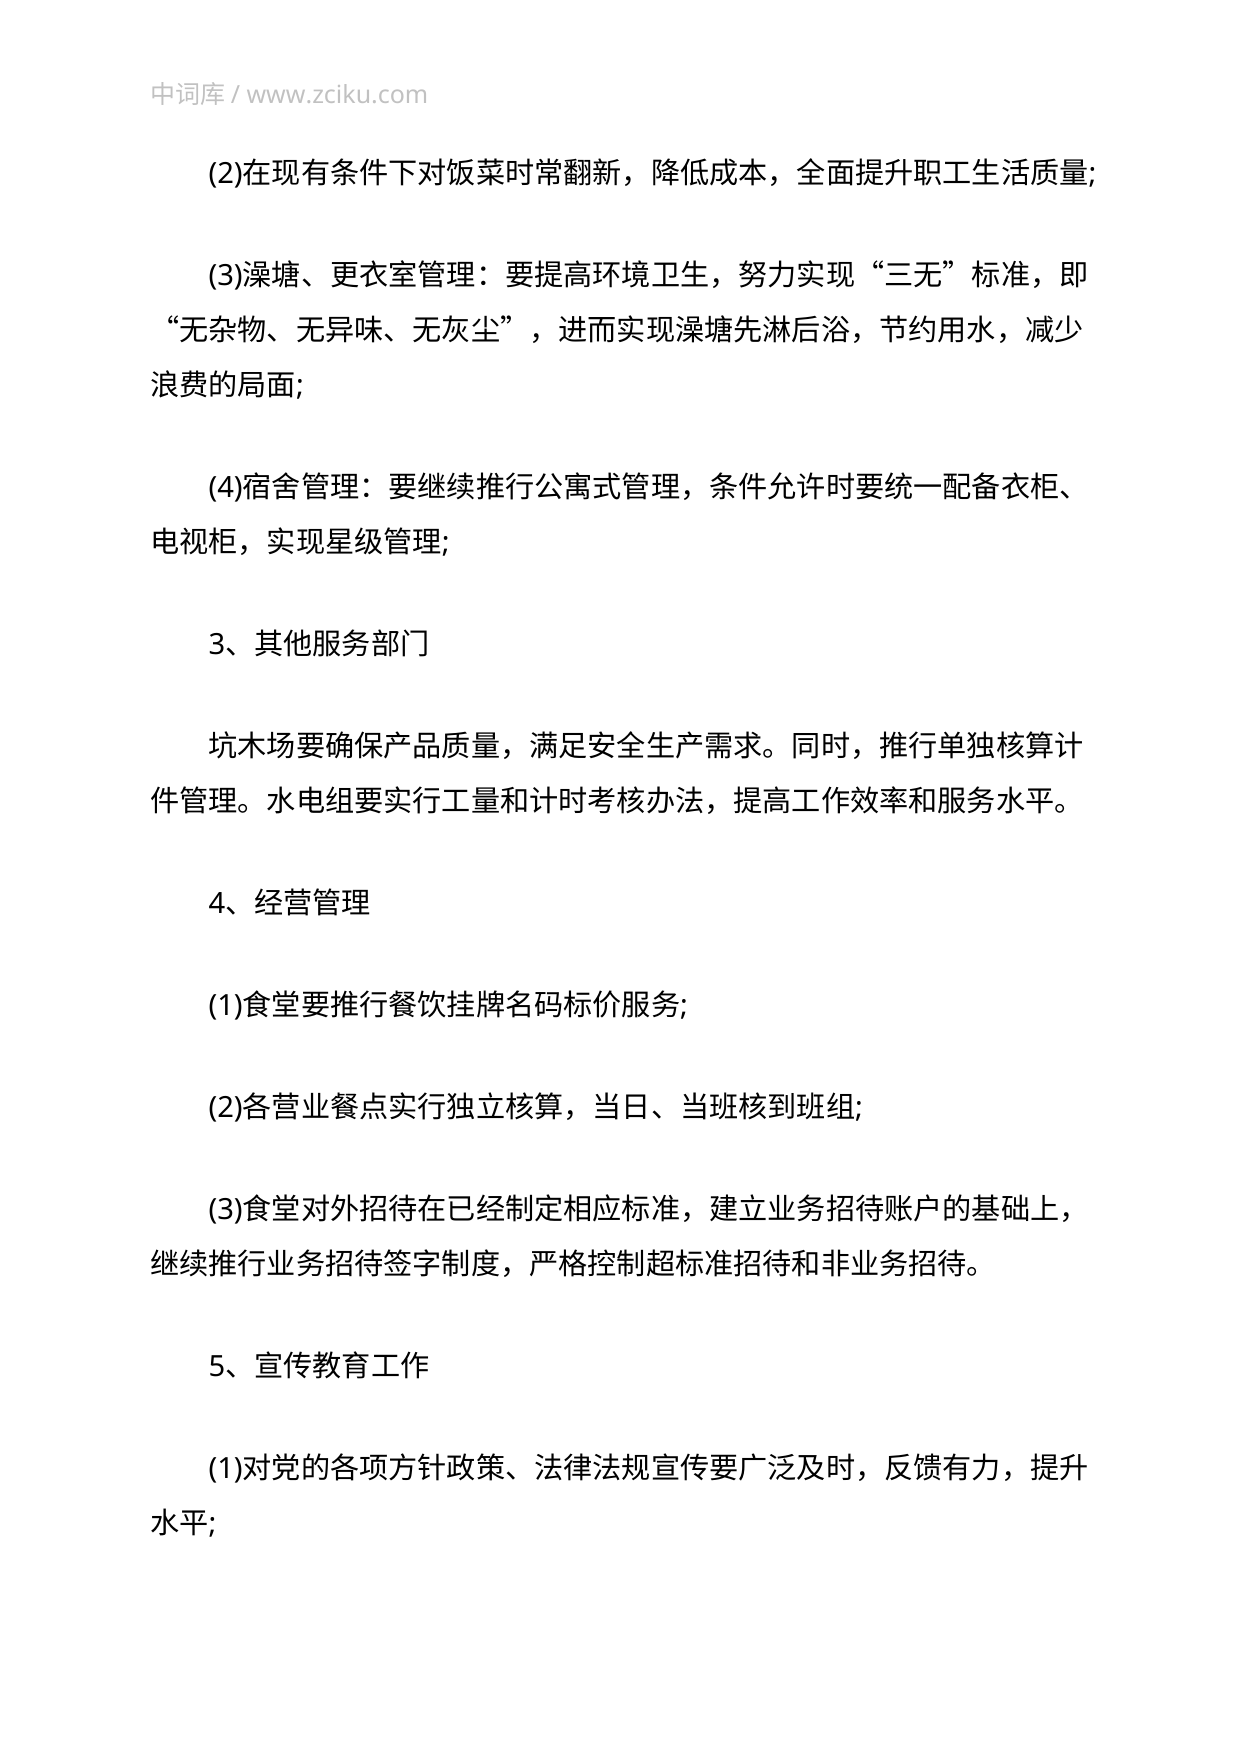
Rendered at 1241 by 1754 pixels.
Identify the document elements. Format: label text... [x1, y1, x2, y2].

text (2)各营业餐点实行独立核算，当日、当班核到班组; [150, 1083, 1090, 1126]
text (2)在现有条件下对饭菜时常翻新，降低成本，全面提升职工生活质量; [150, 150, 1090, 192]
text 3、其他服务部门 [150, 621, 1090, 663]
text 5、宣传教育工作 [150, 1342, 1090, 1384]
text (1)对党的各项方针政策、法律法规宣传要广泛及时，反馈有力，提升水平; [150, 1444, 1090, 1542]
text (1)食堂要推行餐饮挂牌名码标价服务; [150, 981, 1090, 1024]
text 4、经营管理 [150, 879, 1090, 922]
text (3)食堂对外招待在已经制定相应标准，建立业务招待账户的基础上，继续推行业务招待签字制度，严格控制超标准招待和非业务招待。 [150, 1185, 1090, 1283]
text (3)澡塘、更衣室管理：要提高环境卫生，努力实现“三无”标准，即“无杂物、无异味、无灰尘”，进而实现澡塘先淋后浴，节约用水，减少浪费的局面; [150, 252, 1090, 404]
text 坑木场要确保产品质量，满足安全生产需求。同时，推行单独核算计件管理。水电组要实行工量和计时考核办法，提高工作效率和服务水平。 [150, 723, 1090, 820]
text (4)宿舍管理：要继续推行公寓式管理，条件允许时要统一配备衣柜、电视柜，实现星级管理; [150, 464, 1090, 561]
